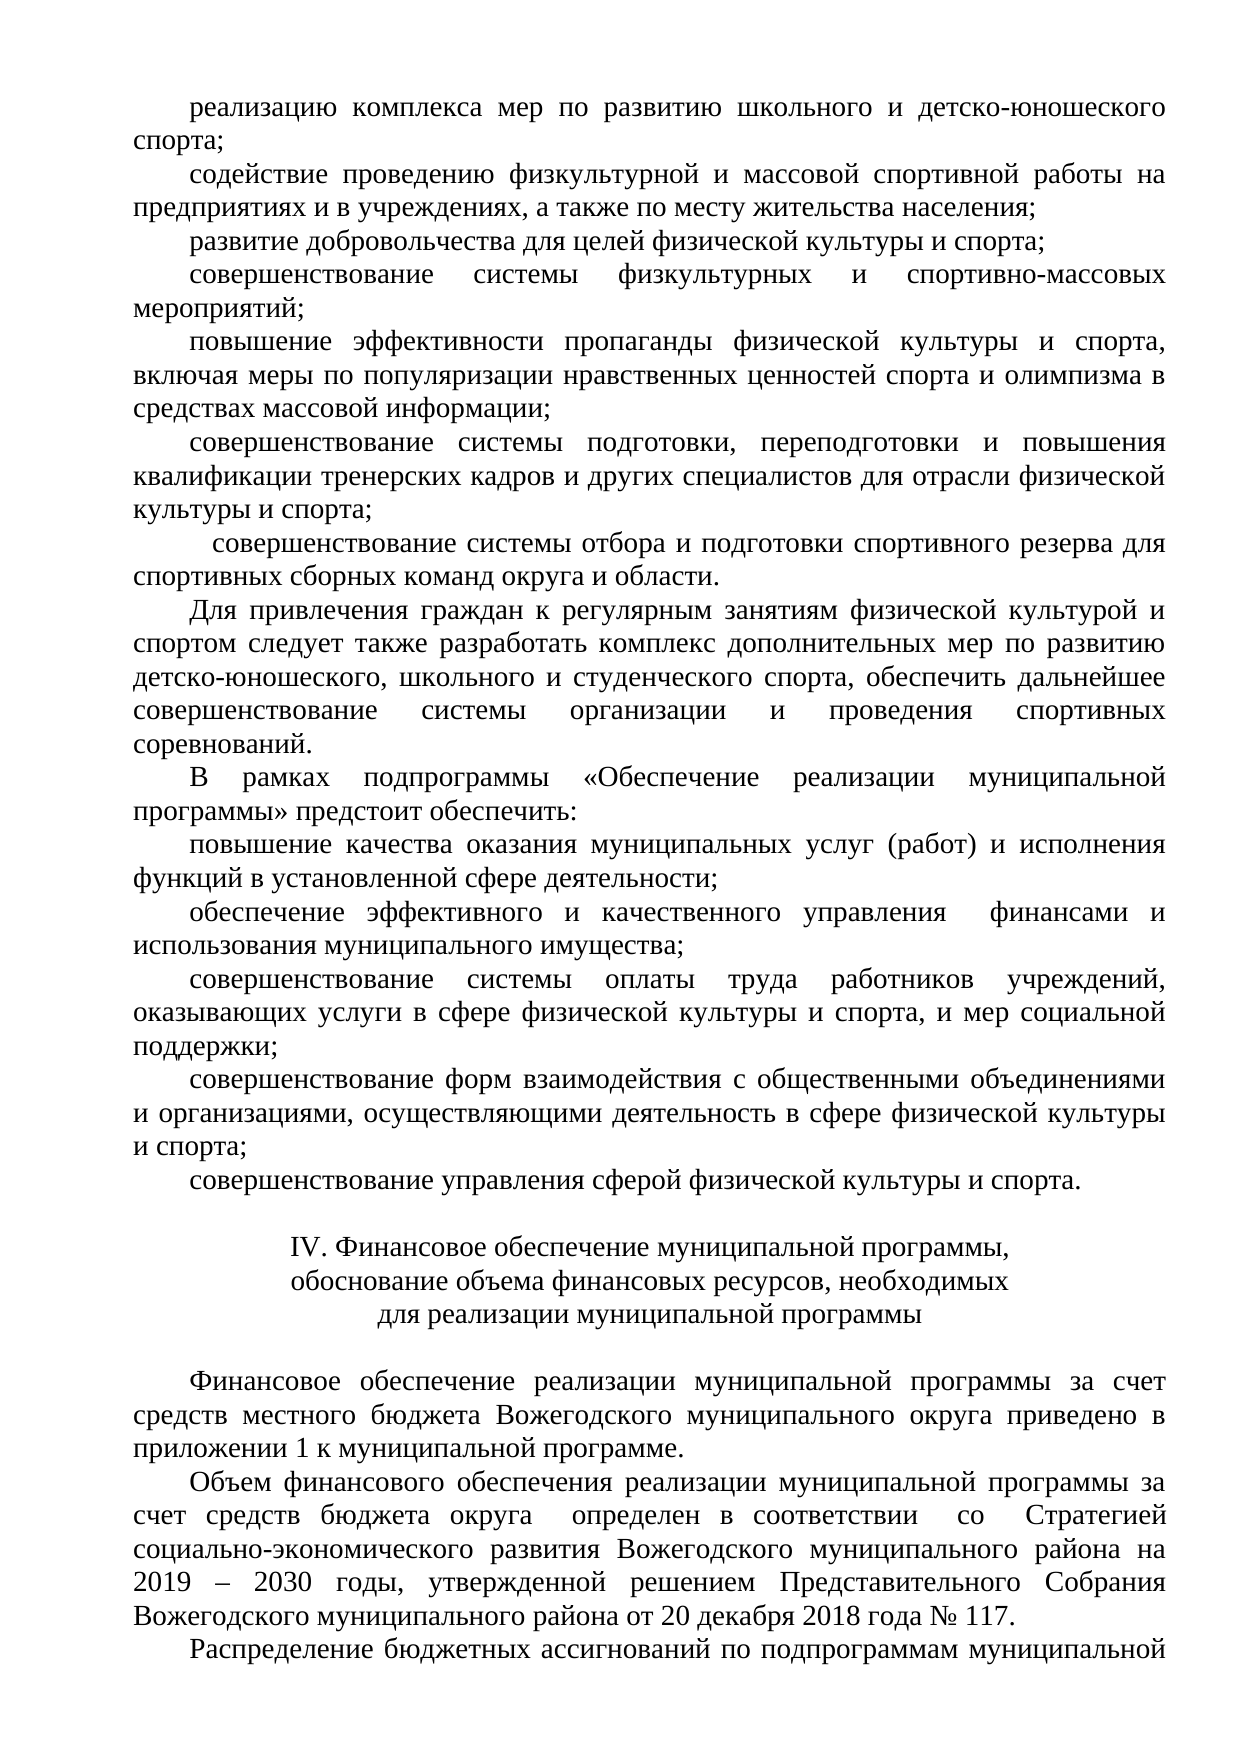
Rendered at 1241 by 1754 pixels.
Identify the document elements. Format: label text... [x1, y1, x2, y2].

text развитие добровольчества для целей физической культуры и спорта; [133, 223, 1167, 256]
text для реализации муниципальной программы [133, 1296, 1167, 1330]
text В рамках подпрограммы «Обеспечение реализации муниципальной программы» предстоит обеспечить: [133, 759, 1167, 827]
text совершенствование системы отбора и подготовки спортивного резерва для спортивных сборных команд округа и области. [133, 525, 1167, 592]
text совершенствование системы подготовки, переподготовки и повышения квалификации тренерских кадров и других специалистов для отрасли физической культуры и спорта; [133, 424, 1167, 525]
text совершенствование системы физкультурных и спортивно-массовых мероприятий; [133, 256, 1167, 323]
text IV. Финансовое обеспечение муниципальной программы, [133, 1229, 1167, 1263]
text обеспечение эффективного и качественного управления финансами и использования муниципального имущества; [133, 894, 1167, 961]
text совершенствование системы оплаты труда работников учреждений, оказывающих услуги в сфере физической культуры и спорта, и мер социальной поддержки; [133, 961, 1167, 1061]
text Финансовое обеспечение реализации муниципальной программы за счет средств местного бюджета Вожегодского муниципального округа приведено в приложении 1 к муниципальной программе. [133, 1363, 1167, 1464]
text повышение качества оказания муниципальных услуг (работ) и исполнения функций в установленной сфере деятельности; [133, 827, 1167, 894]
text совершенствование форм взаимодействия с общественными объединениями и организациями, осуществляющими деятельность в сфере физической культуры и спорта; [133, 1061, 1167, 1162]
text Объем финансового обеспечения реализации муниципальной программы за счет средств бюджета округа определен в соответствии со Стратегией социально-экономического развития Вожегодского муниципального района на 2019 – 2030 годы, утвержденной решением Представительного Собрания Вожегодского муниципального района от 20 декабря 2018 года № 117. [133, 1464, 1167, 1632]
text повышение эффективности пропаганды физической культуры и спорта, включая меры по популяризации нравственных ценностей спорта и олимпизма в средствах массовой информации; [133, 323, 1167, 424]
text реализацию комплекса мер по развитию школьного и детско-юношеского спорта; [133, 89, 1167, 156]
text совершенствование управления сферой физической культуры и спорта. [133, 1162, 1167, 1196]
text содействие проведению физкультурной и массовой спортивной работы на предприятиях и в учреждениях, а также по месту жительства населения; [133, 156, 1167, 223]
text Для привлечения граждан к регулярным занятиям физической культурой и спортом следует также разработать комплекс дополнительных мер по развитию детско-юношеского, школьного и студенческого спорта, обеспечить дальнейшее совершенствование системы организации и проведения спортивных соревнований. [133, 592, 1167, 759]
text обоснование объема финансовых ресурсов, необходимых [133, 1263, 1167, 1296]
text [133, 1632, 1167, 1665]
